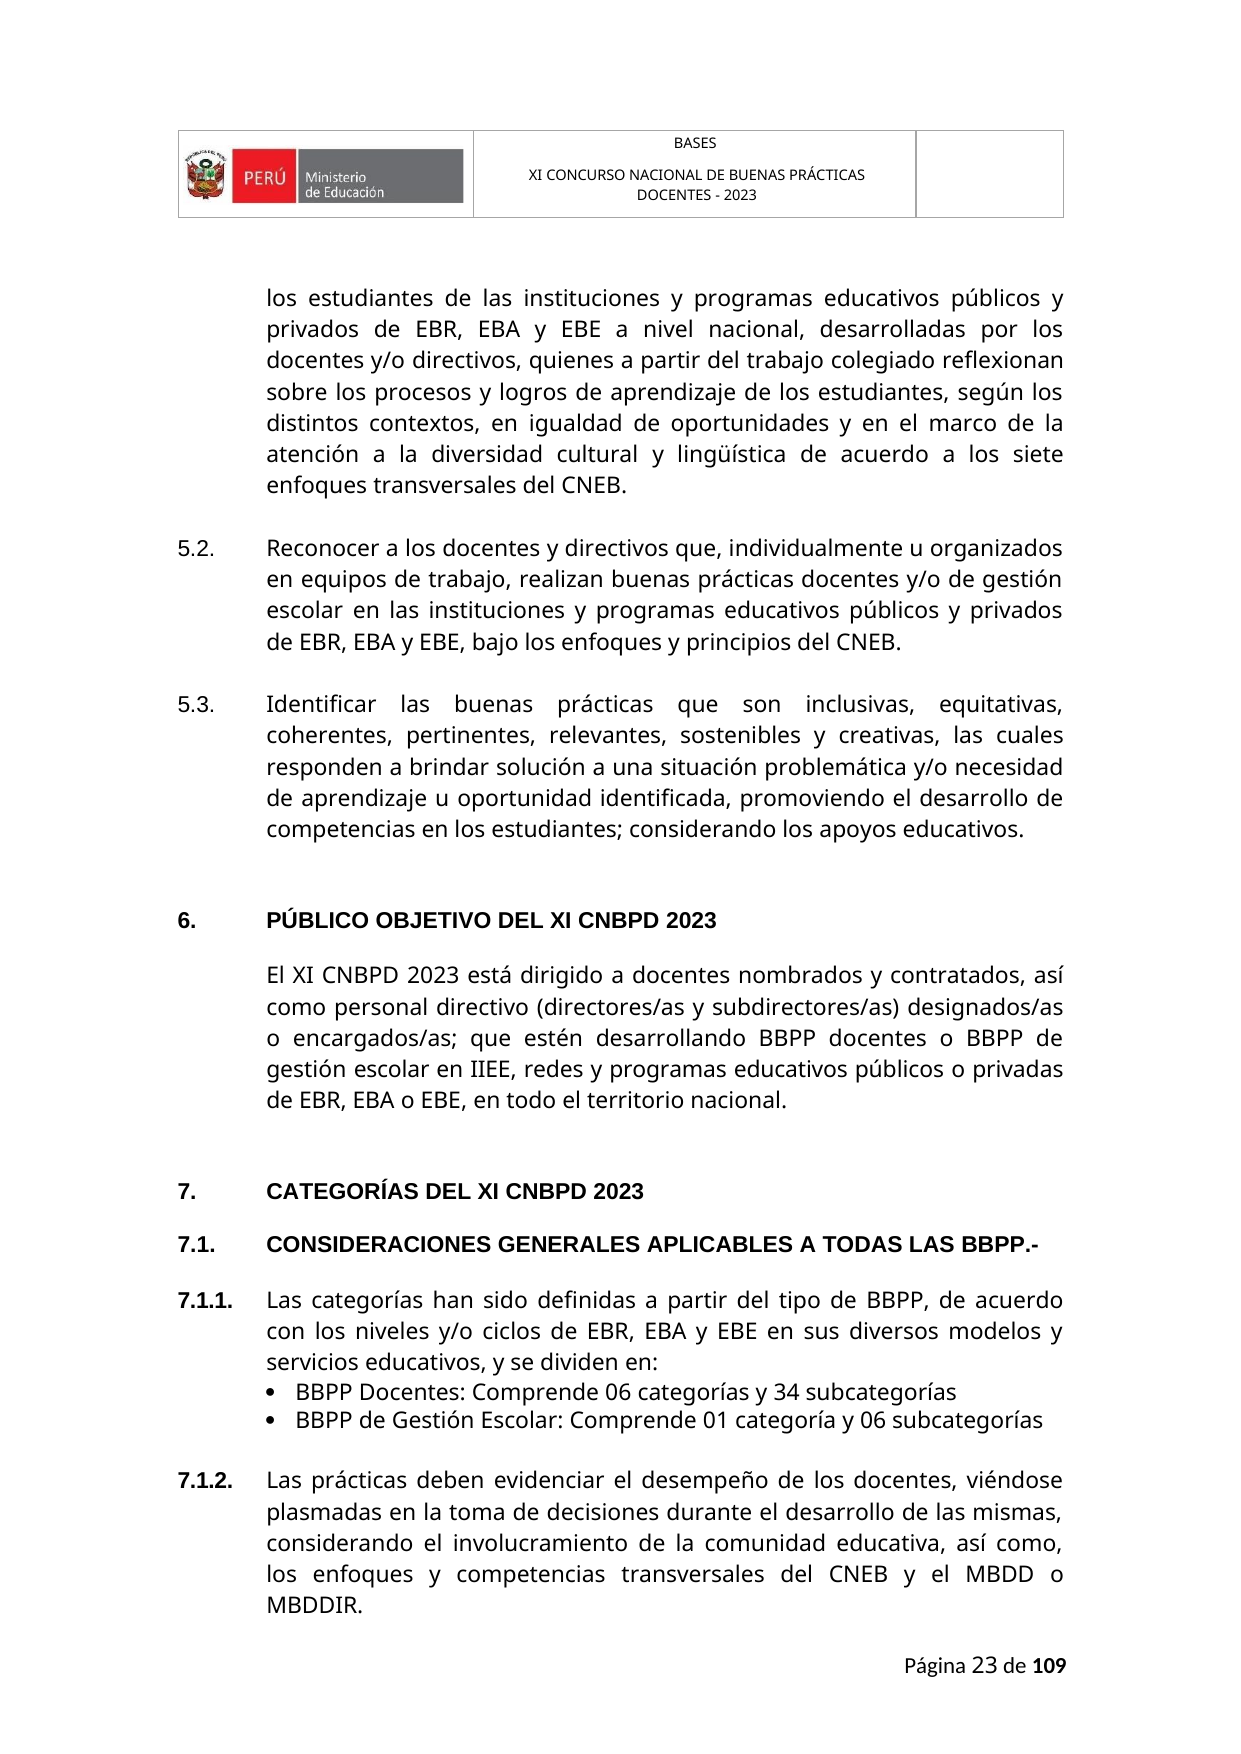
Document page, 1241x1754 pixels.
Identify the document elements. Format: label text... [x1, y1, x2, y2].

list Las prácticas deben evidenciar el desempeño de los docentes, viéndose plasmadas en la toma de decisiones durante el desarrollo de las mismas, considerando el involucramiento de la comunidad educativa, así como, los enfoques y competencias transversales del CNEB y el MBDD o MBDDIR. [177, 1464, 1064, 1621]
list Identificar las buenas prácticas que son inclusivas, equitativas, coherentes, pertinentes, relevantes, sostenibles y creativas, las cuales responden a brindar solución a una situación problemática y/o necesidad de aprendizaje u oportunidad identificada, promoviendo el desarrollo de competencias en los estudiantes; considerando los apoyos educativos. [177, 688, 1064, 844]
list Reconocer a los docentes y directivos que, individualmente u organizados en equipos de trabajo, realizan buenas prácticas docentes y/o de gestión escolar en las instituciones y programas educativos públicos y privados de EBR, EBA y EBE, bajo los enfoques y principios del CNEB. [177, 532, 1064, 657]
subtitle PÚBLICO OBJETIVO DEL XI CNBPD 2023 [177, 907, 1240, 933]
text El XI CNBPD 2023 está dirigido a docentes nombrados y contratados, así como personal directivo (directores/as y subdirectores/as) designados/as o encargados/as; que estén desarrollando BBPP docentes o BBPP de gestión escolar en IIEE, redes y programas educativos públicos o privadas de EBR, EBA o EBE, en todo el territorio nacional. [266, 959, 1064, 1116]
picture [182, 145, 464, 205]
subtitle CONSIDERACIONES GENERALES APLICABLES A TODAS LAS BBPP.- [177, 1231, 1240, 1257]
list Las categorías han sido definidas a partir del tipo de BBPP, de acuerdo con los niveles y/o ciclos de EBR, EBA y EBE en sus diversos modelos y servicios educativos, y se dividen en: [177, 1284, 1063, 1378]
text los estudiantes de las instituciones y programas educativos públicos y privados de EBR, EBA y EBE a nivel nacional, desarrolladas por los docentes y/o directivos, quienes a partir del trabajo colegiado reflexionan sobre los procesos y logros de aprendizaje de los estudiantes, según los distintos contextos, en igualdad de oportunidades y en el marco de la atención a la diversidad cultural y lingüística de acuerdo a los siete enfoques transversales del CNEB. [266, 282, 1064, 501]
subtitle CATEGORÍAS DEL XI CNBPD 2023 [177, 1178, 1240, 1205]
list BBPP de Gestión Escolar: Comprende 01 categoría y 06 subcategorías [266, 1406, 1240, 1434]
list BBPP Docentes: Comprende 06 categorías y 34 subcategorías [266, 1378, 1240, 1406]
